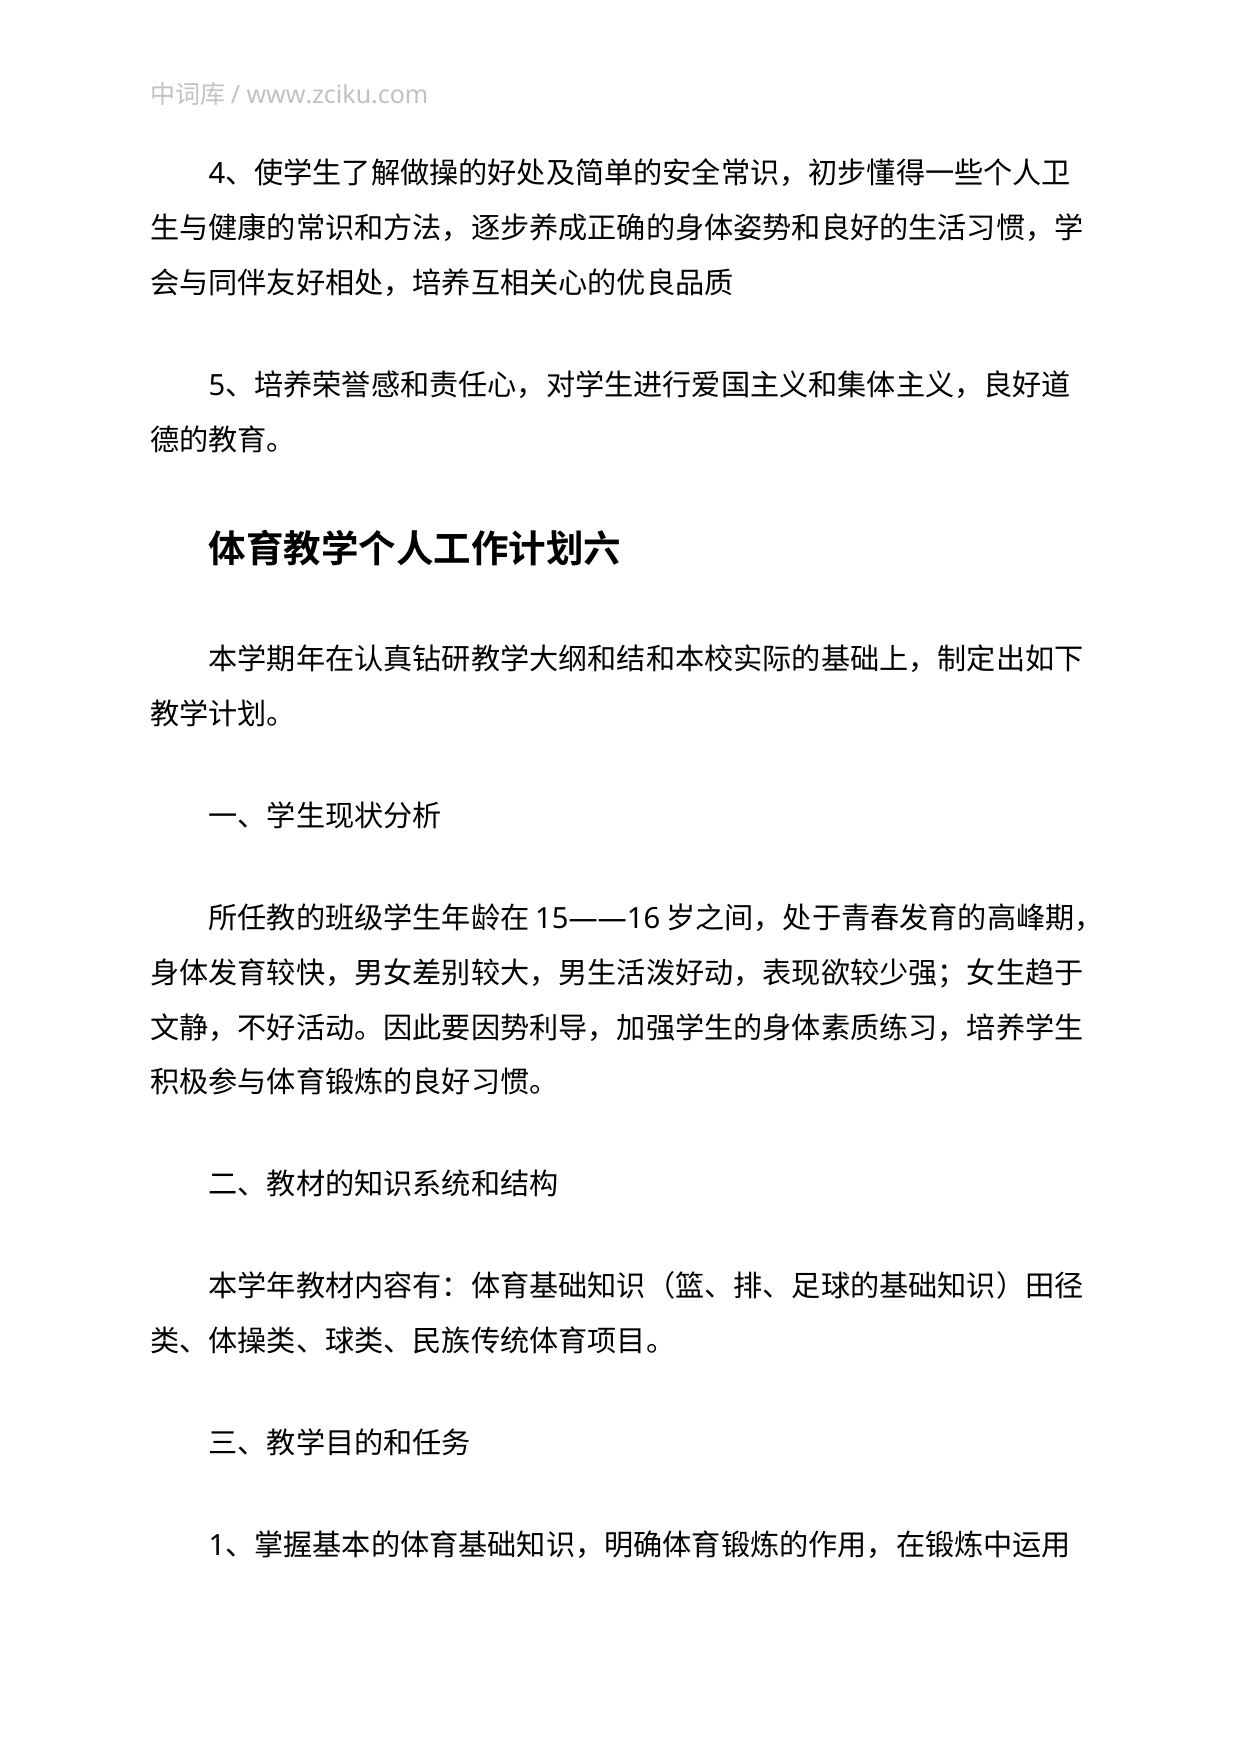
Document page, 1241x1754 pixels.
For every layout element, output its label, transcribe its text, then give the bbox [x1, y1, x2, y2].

text 二、教材的知识系统和结构 [150, 1161, 1090, 1203]
text 5、培养荣誉感和责任心，对学生进行爱国主义和集体主义，良好道德的教育。 [150, 362, 1090, 459]
text 所任教的班级学生年龄在15——16岁之间，处于青春发育的高峰期，身体发育较快，男女差别较大，男生活泼好动，表现欲较少强；女生趋于文静，不好活动。因此要因势利导，加强学生的身体素质练习，培养学生积极参与体育锻炼的良好习惯。 [150, 894, 1090, 1101]
text 本学期年在认真钻研教学大纲和结和本校实际的基础上，制定出如下教学计划。 [150, 636, 1090, 733]
text 本学年教材内容有：体育基础知识（篮、排、足球的基础知识）田径类、体操类、球类、民族传统体育项目。 [150, 1263, 1090, 1360]
text 三、教学目的和任务 [150, 1419, 1090, 1462]
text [150, 1521, 1090, 1563]
text 体育教学个人工作计划六 [150, 518, 1090, 573]
text 4、使学生了解做操的好处及简单的安全常识，初步懂得一些个人卫生与健康的常识和方法，逐步养成正确的身体姿势和良好的生活习惯，学会与同伴友好相处，培养互相关心的优良品质 [150, 150, 1090, 302]
text 一、学生现状分析 [150, 792, 1090, 835]
